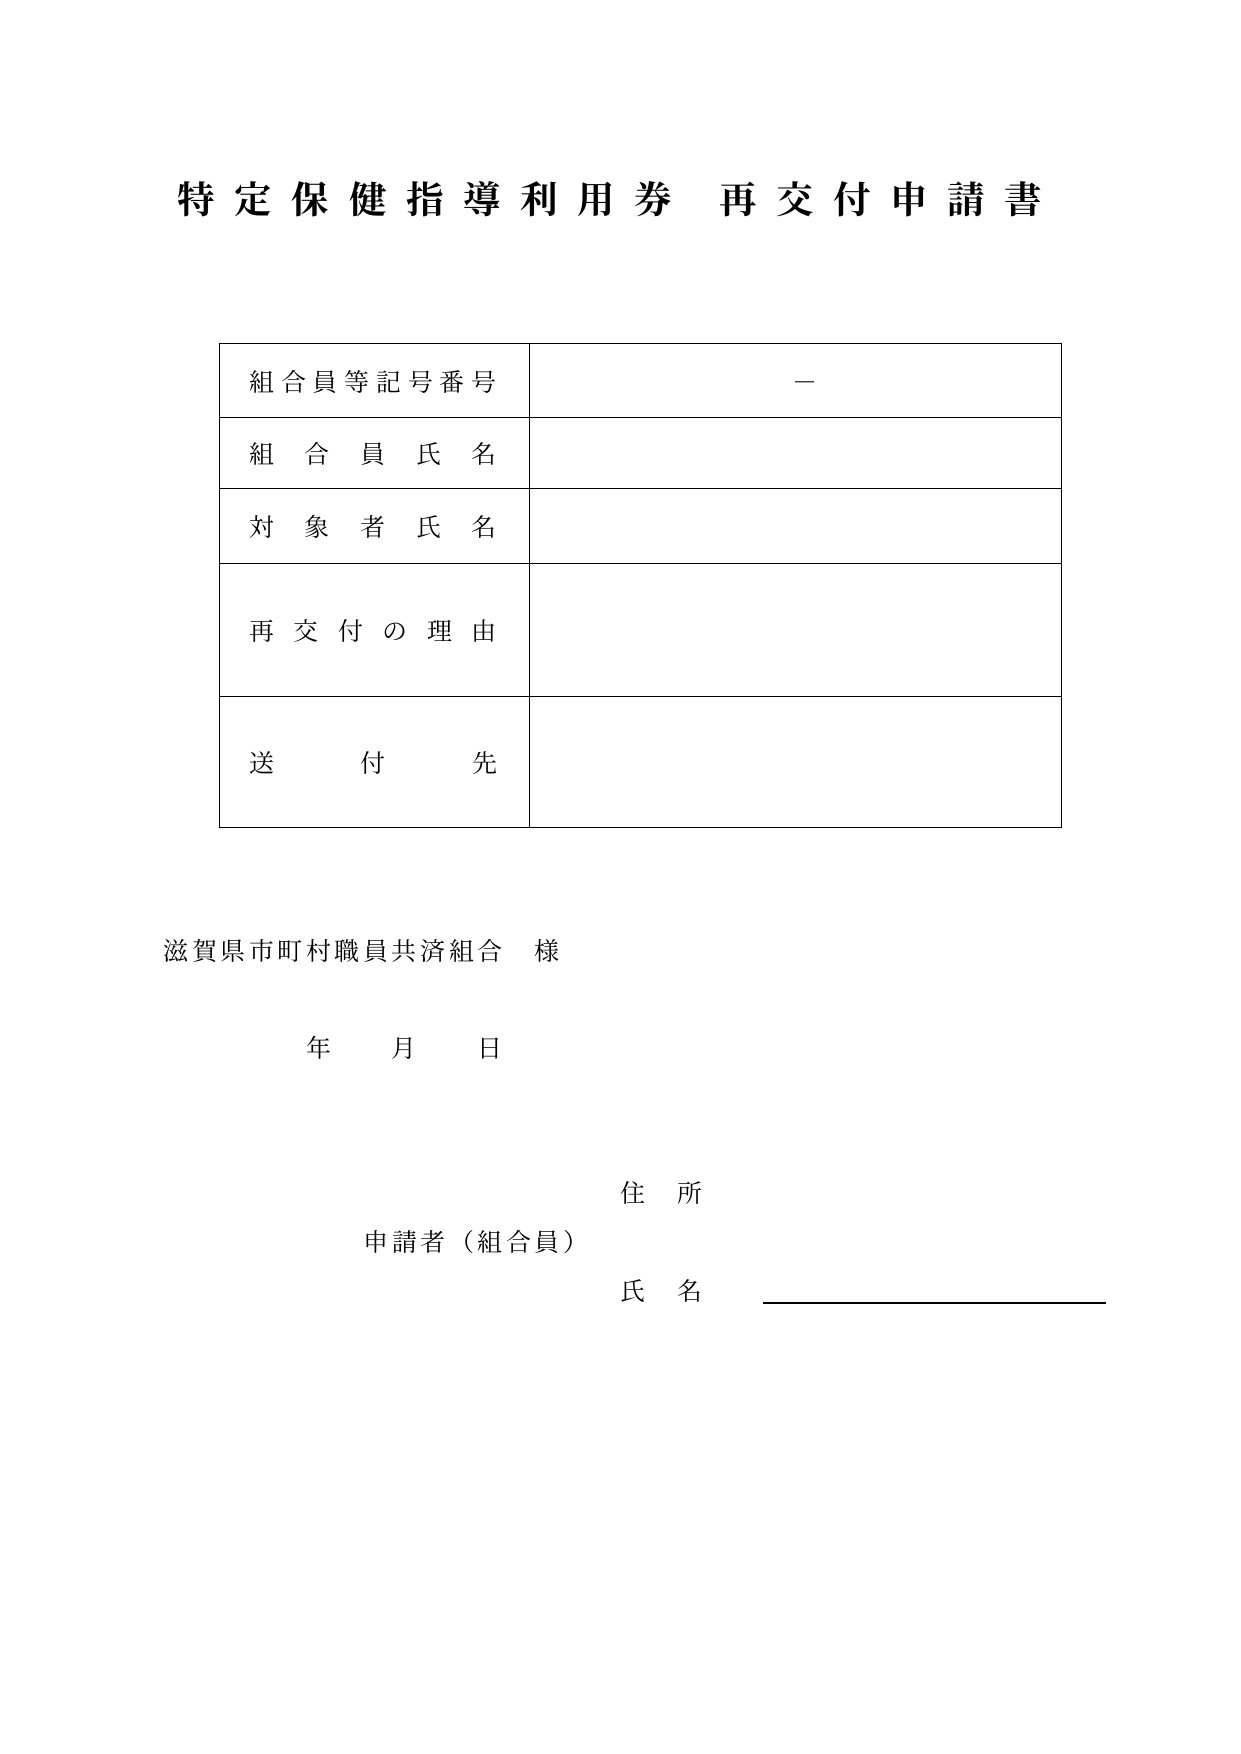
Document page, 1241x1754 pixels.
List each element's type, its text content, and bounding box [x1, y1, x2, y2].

text 申請者（組合員） [163, 1216, 1077, 1265]
table_cell 送付先 [220, 697, 529, 827]
table_cell 対象者氏名 [220, 489, 529, 562]
text 特定保健指導利用券 再交付申請書 [163, 149, 1077, 246]
text 住 所 [163, 1168, 1077, 1216]
text 氏 名 [163, 1265, 1130, 1313]
table_cell 組合員氏名 [220, 418, 529, 488]
table_header － [530, 344, 1061, 417]
table_cell [530, 489, 1061, 562]
text 年 月 日 [163, 1022, 1077, 1071]
table_cell [530, 564, 1061, 696]
table_cell 再交付の理由 [220, 564, 529, 696]
table_header 組合員等記号番号 [220, 344, 529, 417]
text 滋賀県市町村職員共済組合 様 [163, 925, 1077, 974]
table_cell [530, 697, 1061, 827]
table_cell [530, 418, 1061, 488]
